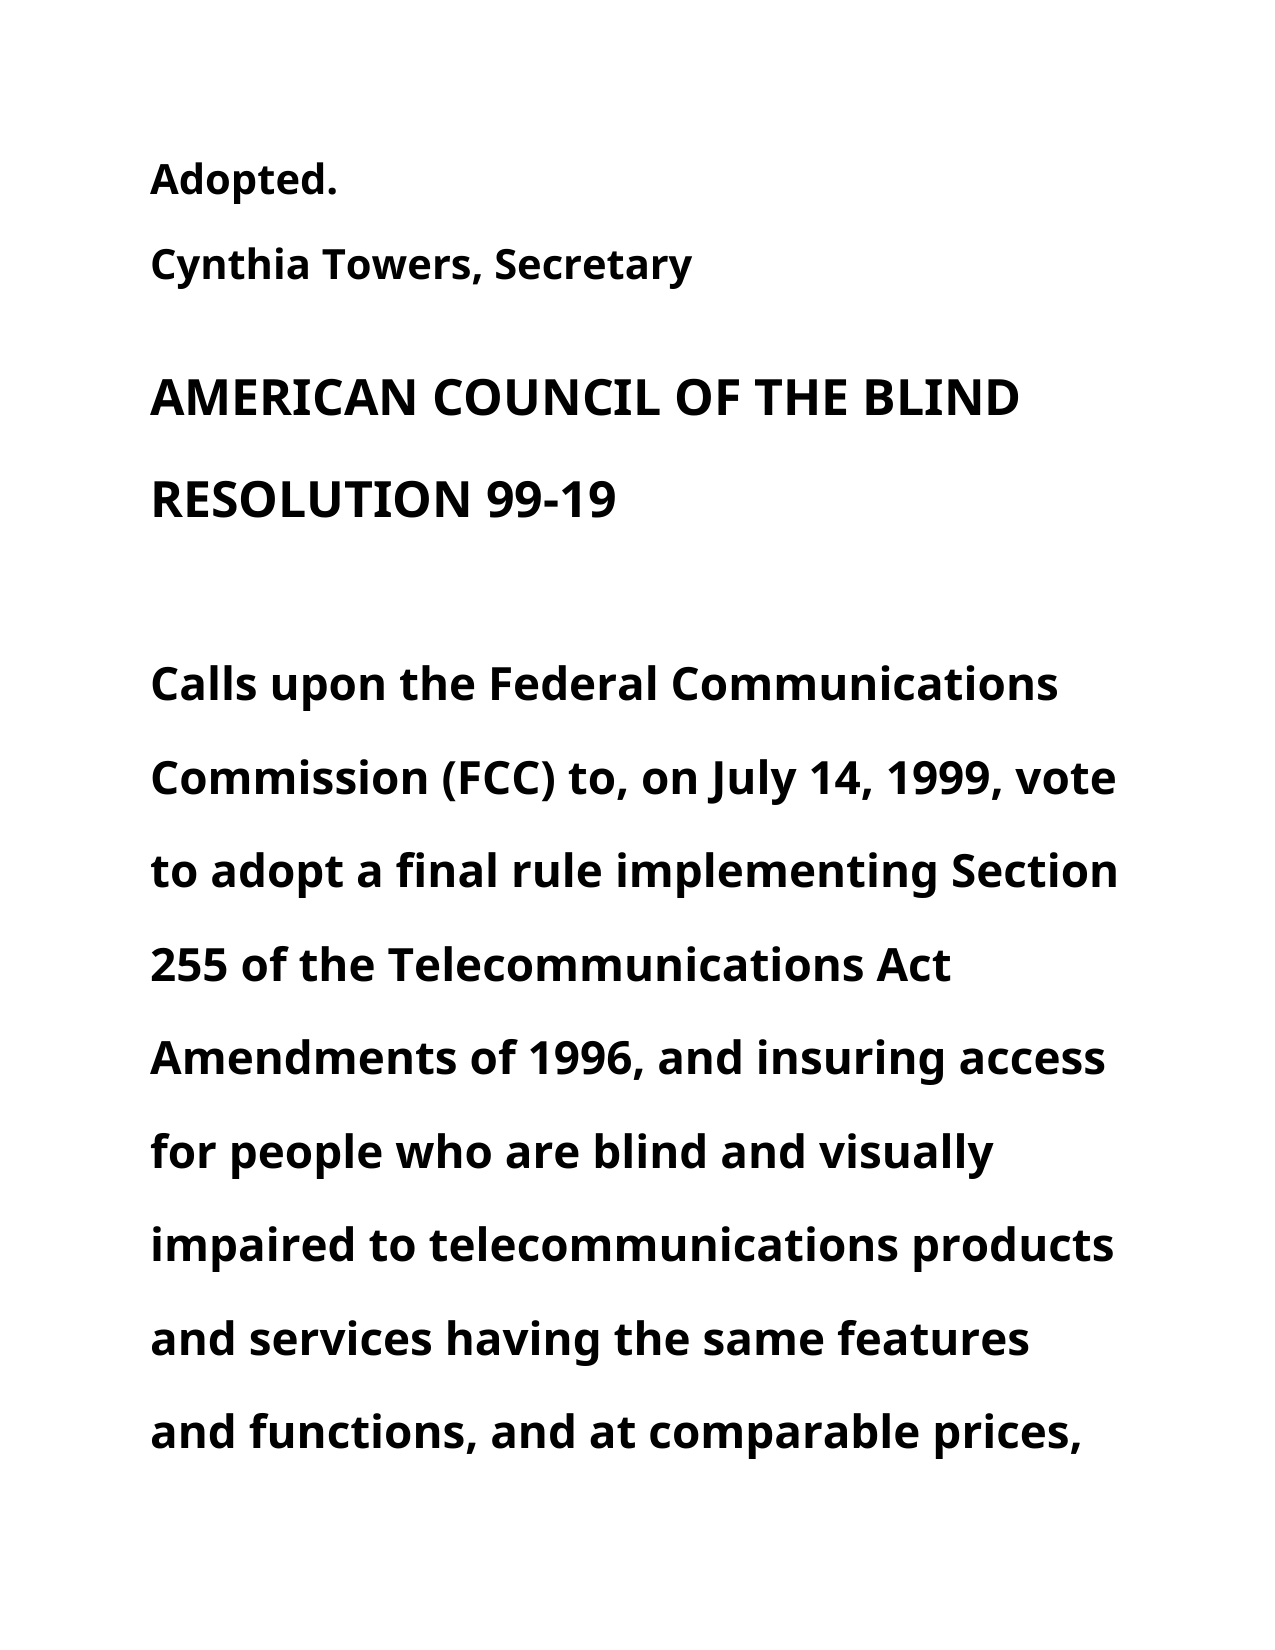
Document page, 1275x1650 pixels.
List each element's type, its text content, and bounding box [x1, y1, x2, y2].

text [150, 652, 1125, 1462]
subtitle AMERICAN COUNCIL OF THE BLIND [150, 362, 1125, 430]
text Adopted. [150, 150, 1125, 207]
text Cynthia Towers, Secretary [150, 235, 1125, 292]
subtitle RESOLUTION 99-19 [150, 464, 1125, 532]
